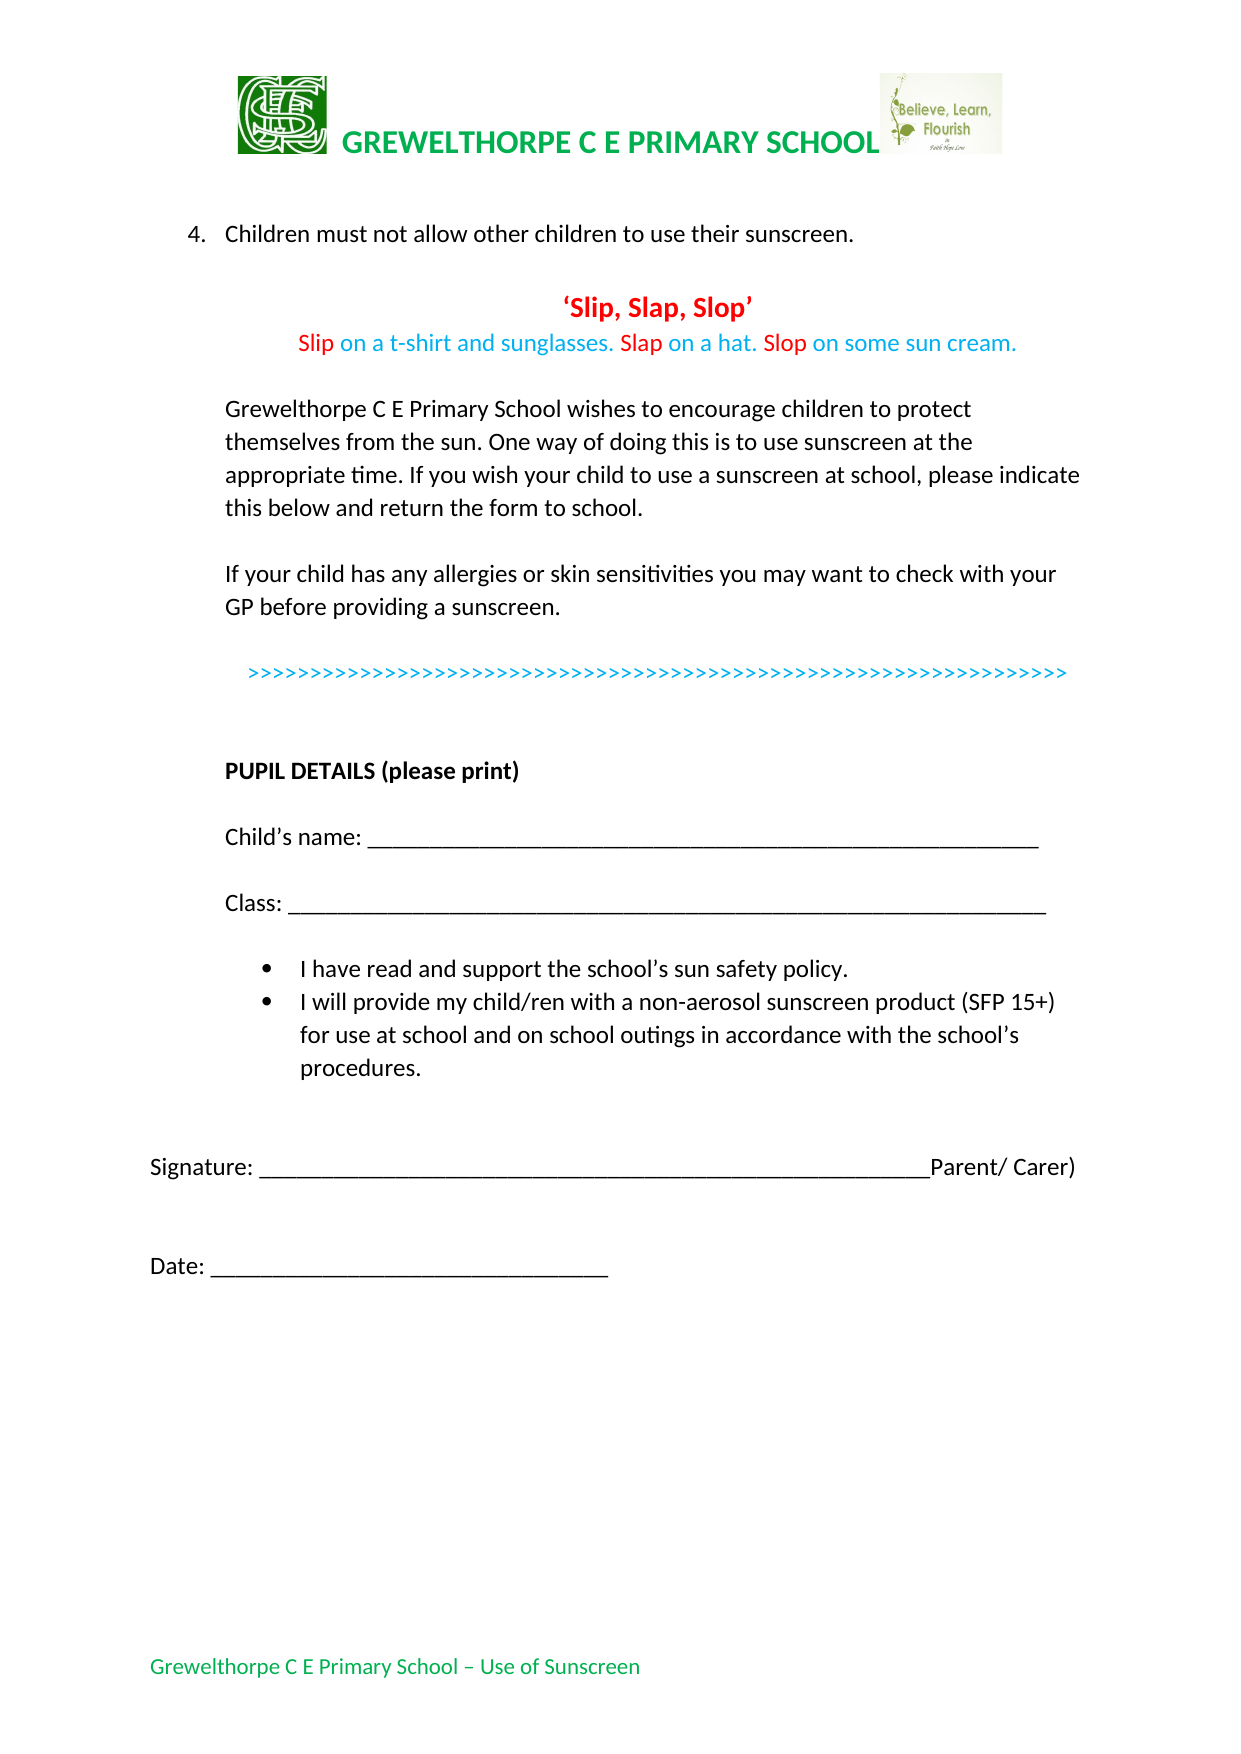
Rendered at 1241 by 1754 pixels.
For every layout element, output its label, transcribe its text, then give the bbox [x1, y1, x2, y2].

picture [237, 76, 327, 154]
list Child’s name: ______________________________________________________ [225, 821, 1090, 852]
list >>>>>>>>>>>>>>>>>>>>>>>>>>>>>>>>>>>>>>>>>>>>>>>>>>>>>>>>>>>>>>>>>> [225, 657, 1090, 687]
list If your child has any allergies or skin sensitivities you may want to check with your GP before providing a sunscreen. [225, 558, 1090, 621]
list PUPIL DETAILS (please print) [225, 755, 1090, 786]
list Slip on a t-shirt and sunglasses. Slap on a hat. Slop on some sun cream. [225, 327, 1090, 358]
list I will provide my child/ren with a non-aerosol sunscreen product (SFP 15+) for use at school and on school outings in accordance with the school’s procedures. [262, 986, 1090, 1082]
list Class: _____________________________________________________________ [225, 887, 1090, 918]
list Grewelthorpe C E Primary School wishes to encourage children to protect themselves from the sun. One way of doing this is to use sunscreen at the appropriate time. If you wish your child to use a sunscreen at school, please indicate this below and return the form to school. [225, 393, 1090, 523]
text Signature: ______________________________________________________Parent/ Carer) [150, 1151, 1090, 1181]
list ‘Slip, Slap, Slop’ [225, 289, 1090, 325]
list I have read and support the school’s sun safety policy. [262, 953, 1090, 983]
list Children must not allow other children to use their sunscreen. [187, 218, 1090, 248]
picture [879, 73, 1003, 154]
text Date: ________________________________ [150, 1250, 1090, 1281]
